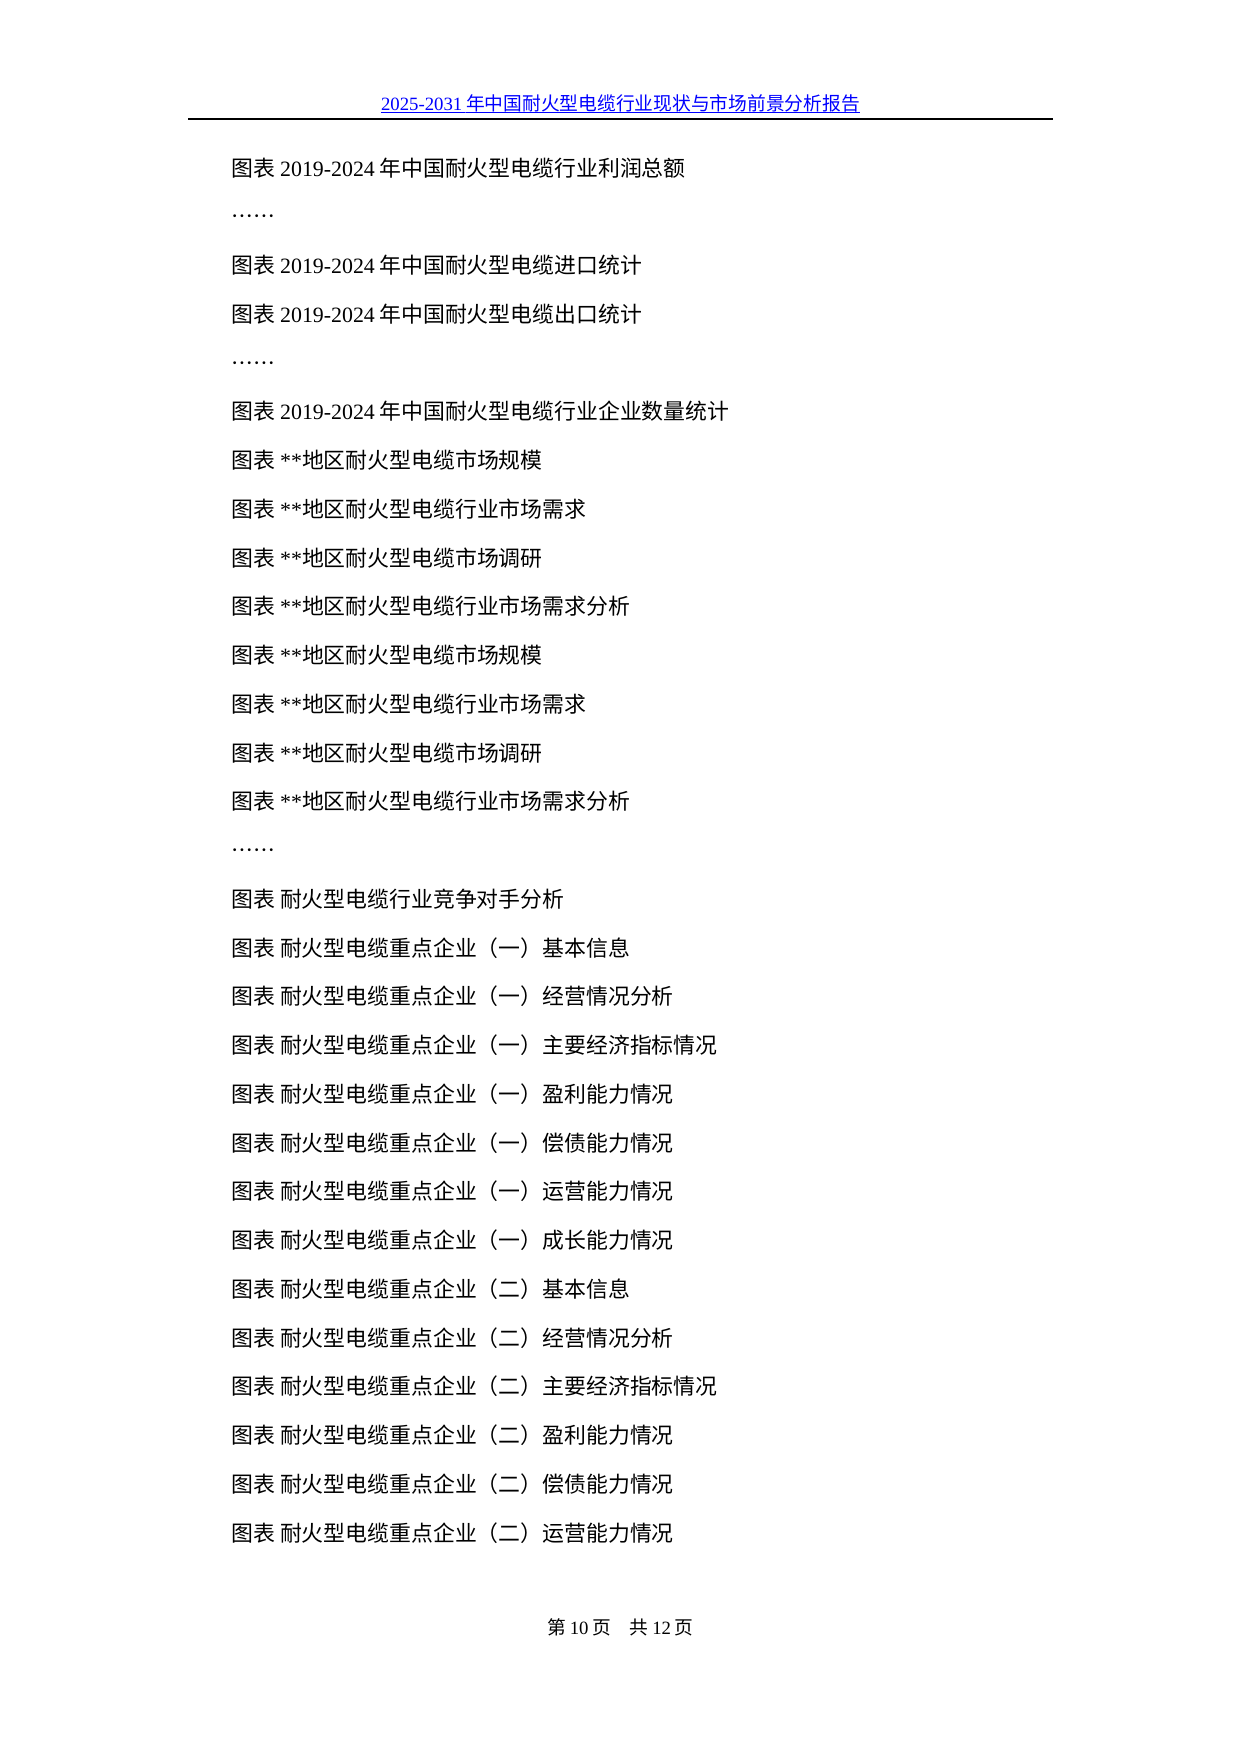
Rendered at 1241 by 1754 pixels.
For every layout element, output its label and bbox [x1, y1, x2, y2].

text [187, 150, 1053, 1548]
